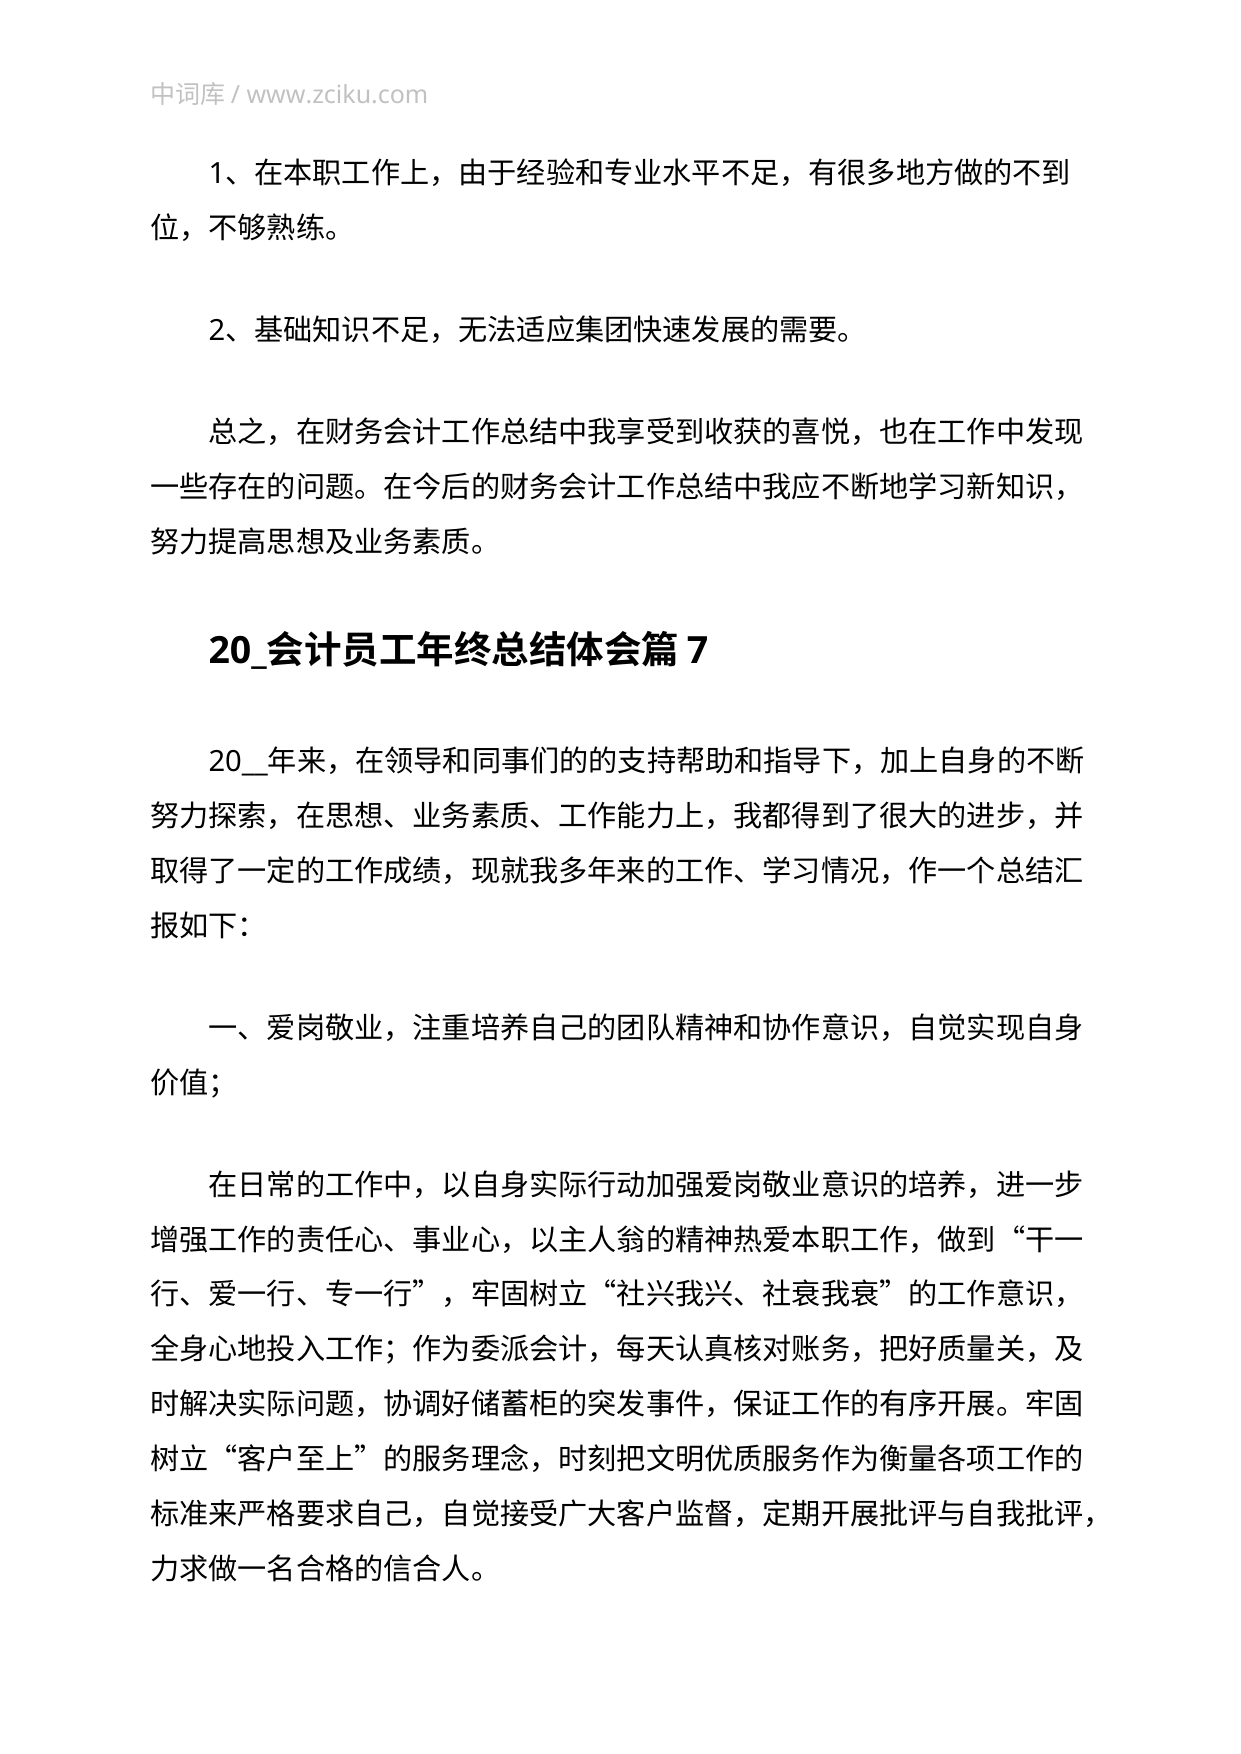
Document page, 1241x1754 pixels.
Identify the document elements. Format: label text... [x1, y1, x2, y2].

text 在日常的工作中，以自身实际行动加强爱岗敬业意识的培养，进一步增强工作的责任心、事业心，以主人翁的精神热爱本职工作，做到“干一行、爱一行、专一行”，牢固树立“社兴我兴、社衰我衰”的工作意识，全身心地投入工作；作为委派会计，每天认真核对账务，把好质量关，及时解决实际问题，协调好储蓄柜的突发事件，保证工作的有序开展。牢固树立“客户至上”的服务理念，时刻把文明优质服务作为衡量各项工作的标准来严格要求自己，自觉接受广大客户监督，定期开展批评与自我批评，力求做一名合格的信合人。 [150, 1161, 1090, 1588]
text 1、在本职工作上，由于经验和专业水平不足，有很多地方做的不到位，不够熟练。 [150, 150, 1090, 247]
text 20__年来，在领导和同事们的的支持帮助和指导下，加上自身的不断努力探索，在思想、业务素质、工作能力上，我都得到了很大的进步，并取得了一定的工作成绩，现就我多年来的工作、学习情况，作一个总结汇报如下： [150, 738, 1090, 945]
text 总之，在财务会计工作总结中我享受到收获的喜悦，也在工作中发现一些存在的问题。在今后的财务会计工作总结中我应不断地学习新知识，努力提高思想及业务素质。 [150, 409, 1090, 561]
text 一、爱岗敬业，注重培养自己的团队精神和协作意识，自觉实现自身价值； [150, 1004, 1090, 1102]
text 2、基础知识不足，无法适应集团快速发展的需要。 [150, 307, 1090, 349]
text 20_会计员工年终总结体会篇7 [150, 620, 1090, 675]
